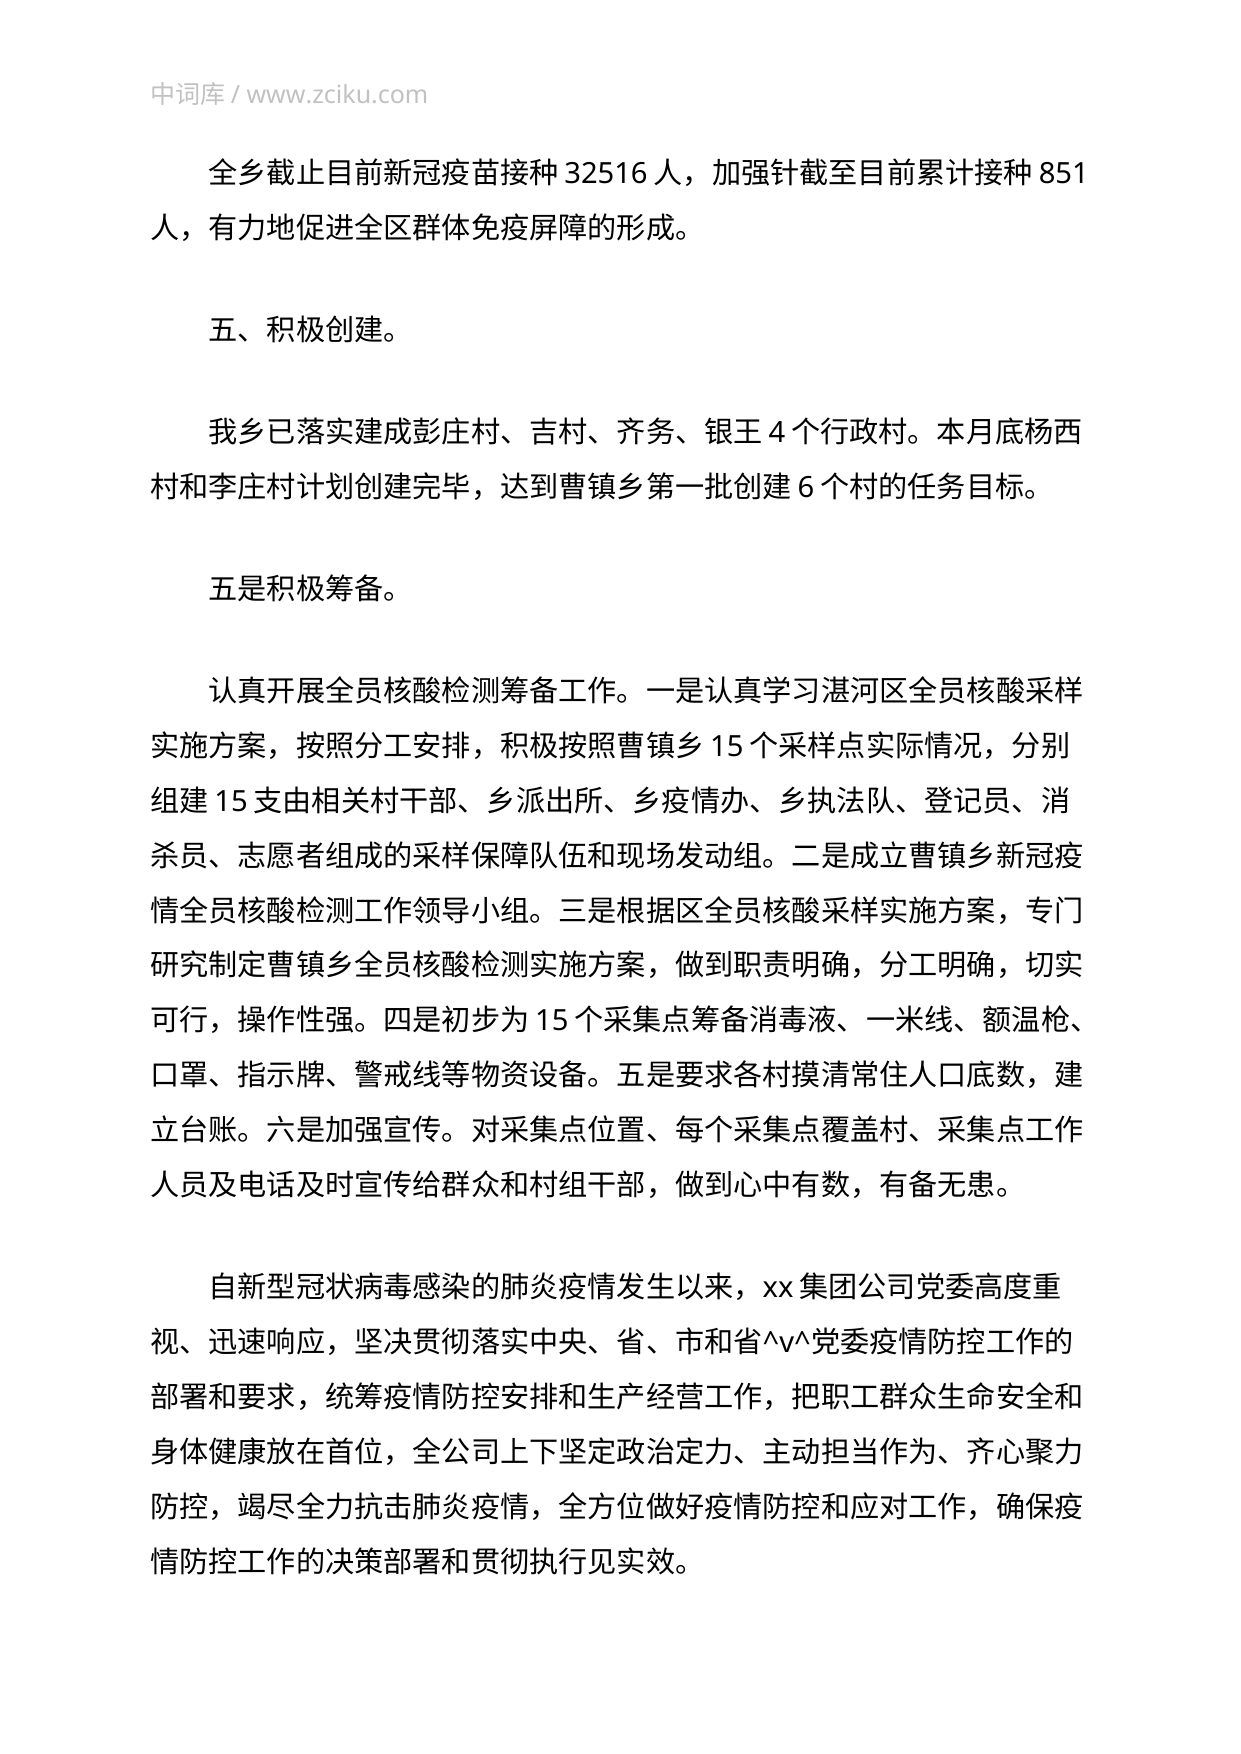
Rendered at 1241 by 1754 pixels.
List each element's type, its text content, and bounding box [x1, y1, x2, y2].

text 我乡已落实建成彭庄村、吉村、齐务、银王4个行政村。本月底杨西村和李庄村计划创建完毕，达到曹镇乡第一批创建6个村的任务目标。 [150, 408, 1090, 506]
text 自新型冠状病毒感染的肺炎疫情发生以来，xx集团公司党委高度重视、迅速响应，坚决贯彻落实中央、省、市和省^v^党委疫情防控工作的部署和要求，统筹疫情防控安排和生产经营工作，把职工群众生命安全和身体健康放在首位，全公司上下坚定政治定力、主动担当作为、齐心聚力防控，竭尽全力抗击肺炎疫情，全方位做好疫情防控和应对工作，确保疫情防控工作的决策部署和贯彻执行见实效。 [150, 1263, 1090, 1580]
text 认真开展全员核酸检测筹备工作。一是认真学习湛河区全员核酸采样实施方案，按照分工安排，积极按照曹镇乡15个采样点实际情况，分别组建15支由相关村干部、乡派出所、乡疫情办、乡执法队、登记员、消杀员、志愿者组成的采样保障队伍和现场发动组。二是成立曹镇乡新冠疫情全员核酸检测工作领导小组。三是根据区全员核酸采样实施方案，专门研究制定曹镇乡全员核酸检测实施方案，做到职责明确，分工明确，切实可行，操作性强。四是初步为15个采集点筹备消毒液、一米线、额温枪、口罩、指示牌、警戒线等物资设备。五是要求各村摸清常住人口底数，建立台账。六是加强宣传。对采集点位置、每个采集点覆盖村、采集点工作人员及电话及时宣传给群众和村组干部，做到心中有数，有备无患。 [150, 667, 1090, 1204]
text 全乡截止目前新冠疫苗接种32516人，加强针截至目前累计接种851人，有力地促进全区群体免疫屏障的形成。 [150, 150, 1090, 247]
text 五是积极筹备。 [150, 566, 1090, 608]
text 五、积极创建。 [150, 307, 1090, 349]
